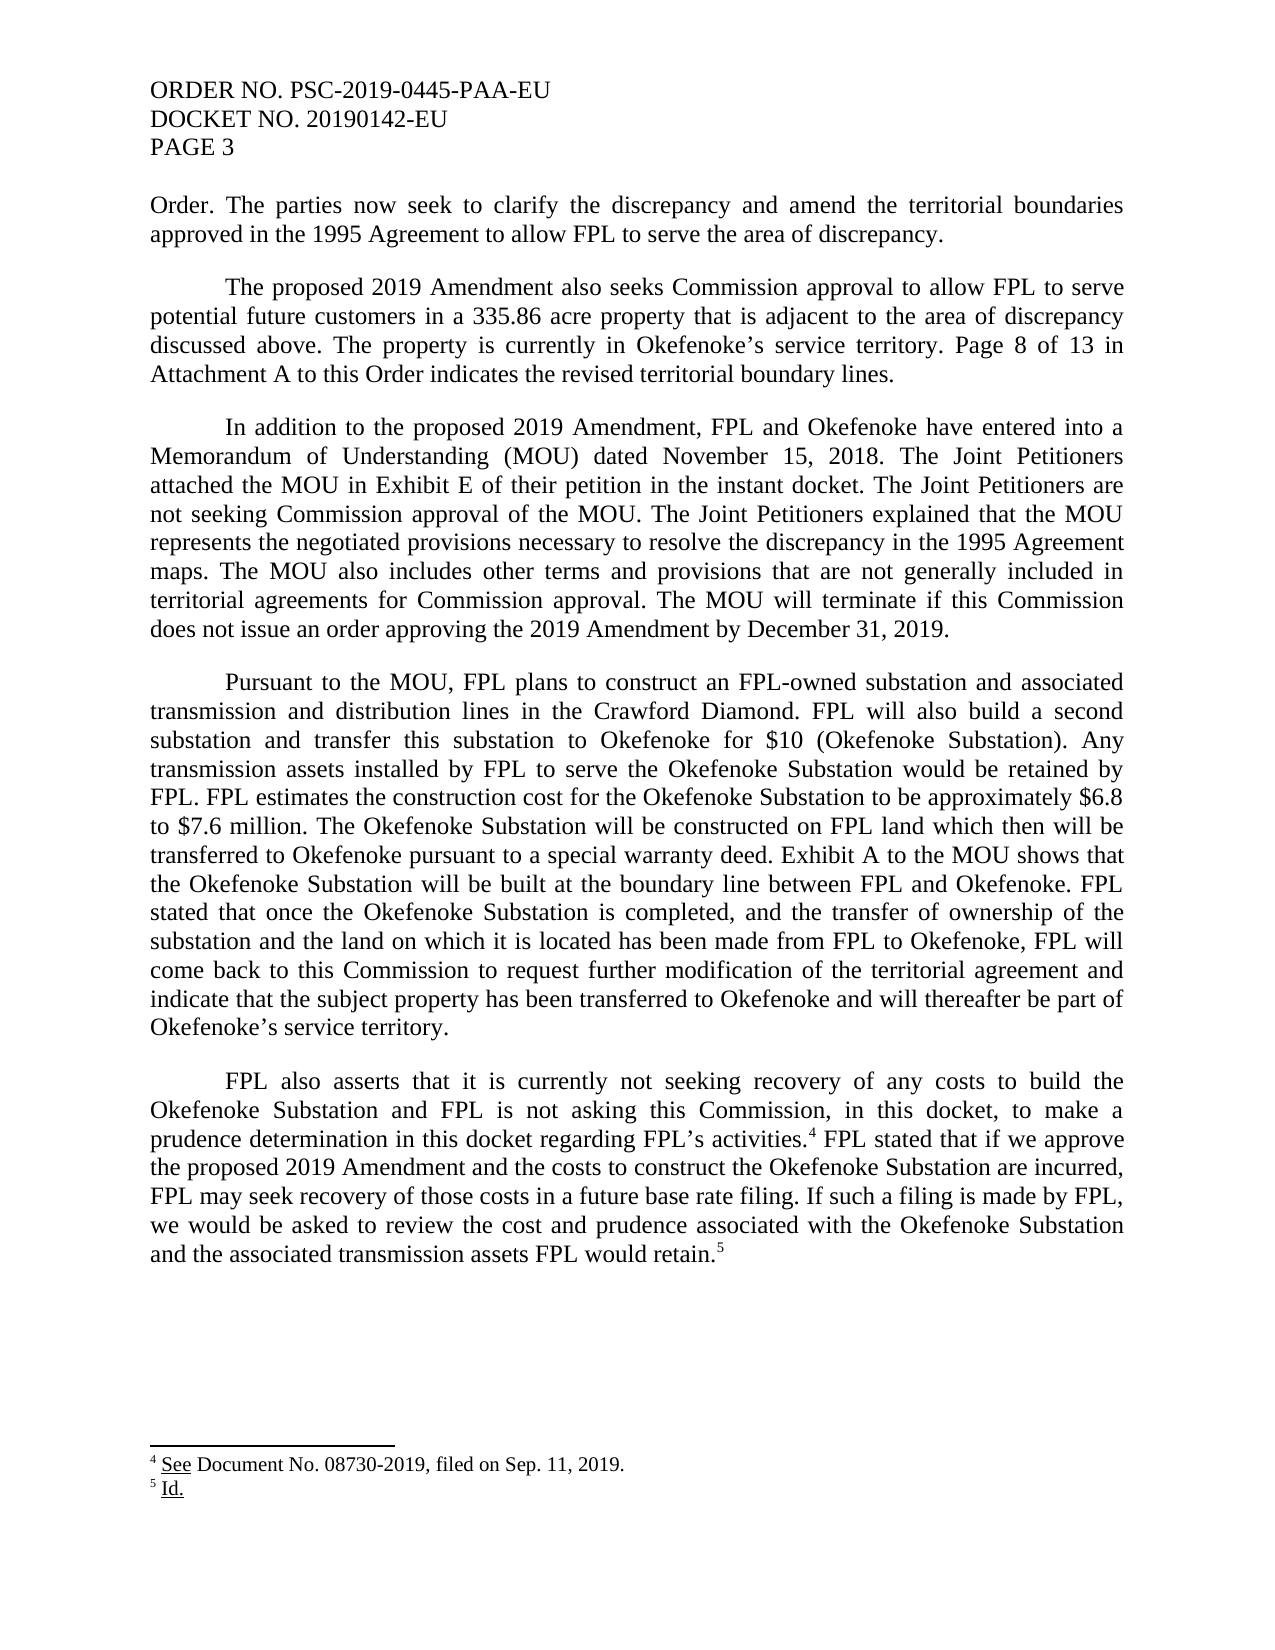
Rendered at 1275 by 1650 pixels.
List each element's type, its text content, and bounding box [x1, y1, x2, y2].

text Pursuant to the MOU, FPL plans to construct an FPL-owned substation and associated transmission and distribution lines in the Crawford Diamond. FPL will also build a second substation and transfer this substation to Okefenoke for $10 (Okefenoke Substation). Any transmission assets installed by FPL to serve the Okefenoke Substation would be retained by FPL. FPL estimates the construction cost for the Okefenoke Substation to be approximately $6.8 to $7.6 million. The Okefenoke Substation will be constructed on FPL land which then will be transferred to Okefenoke pursuant to a special warranty deed. Exhibit A to the MOU shows that the Okefenoke Substation will be built at the boundary line between FPL and Okefenoke. FPL stated that once the Okefenoke Substation is completed, and the transfer of ownership of the substation and the land on which it is located has been made from FPL to Okefenoke, FPL will come back to this Commission to request further modification of the territorial agreement and indicate that the subject property has been transferred to Okefenoke and will thereafter be part of Okefenoke’s service territory. [150, 667, 1125, 1041]
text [150, 190, 1125, 247]
text The proposed 2019 Amendment also seeks Commission approval to allow FPL to serve potential future customers in a 335.86 acre property that is adjacent to the area of discrepancy discussed above. The property is currently in Okefenoke’s service territory. Page 8 of 13 in Attachment A to this Order indicates the revised territorial boundary lines. [150, 272, 1125, 387]
text FPL also asserts that it is currently not seeking recovery of any costs to build the Okefenoke Substation and FPL is not asking this Commission, in this docket, to make a prudence determination in this docket regarding FPL’s activities. FPL stated that if we approve the proposed 2019 Amendment and the costs to construct the Okefenoke Substation are incurred, FPL may seek recovery of those costs in a future base rate filing. If such a filing is made by FPL, we would be asked to review the cost and prudence associated with the Okefenoke Substation and the associated transmission assets FPL would retain. [150, 1066, 1125, 1267]
text In addition to the proposed 2019 Amendment, FPL and Okefenoke have entered into a Memorandum of Understanding (MOU) dated November 15, 2018. The Joint Petitioners attached the MOU in Exhibit E of their petition in the instant docket. The Joint Petitioners are not seeking Commission approval of the MOU. The Joint Petitioners explained that the MOU represents the negotiated provisions necessary to resolve the discrepancy in the 1995 Agreement maps. The MOU also includes other terms and provisions that are not generally included in territorial agreements for Commission approval. The MOU will terminate if this Commission does not issue an order approving the 2019 Amendment by December 31, 2019. [150, 412, 1125, 642]
